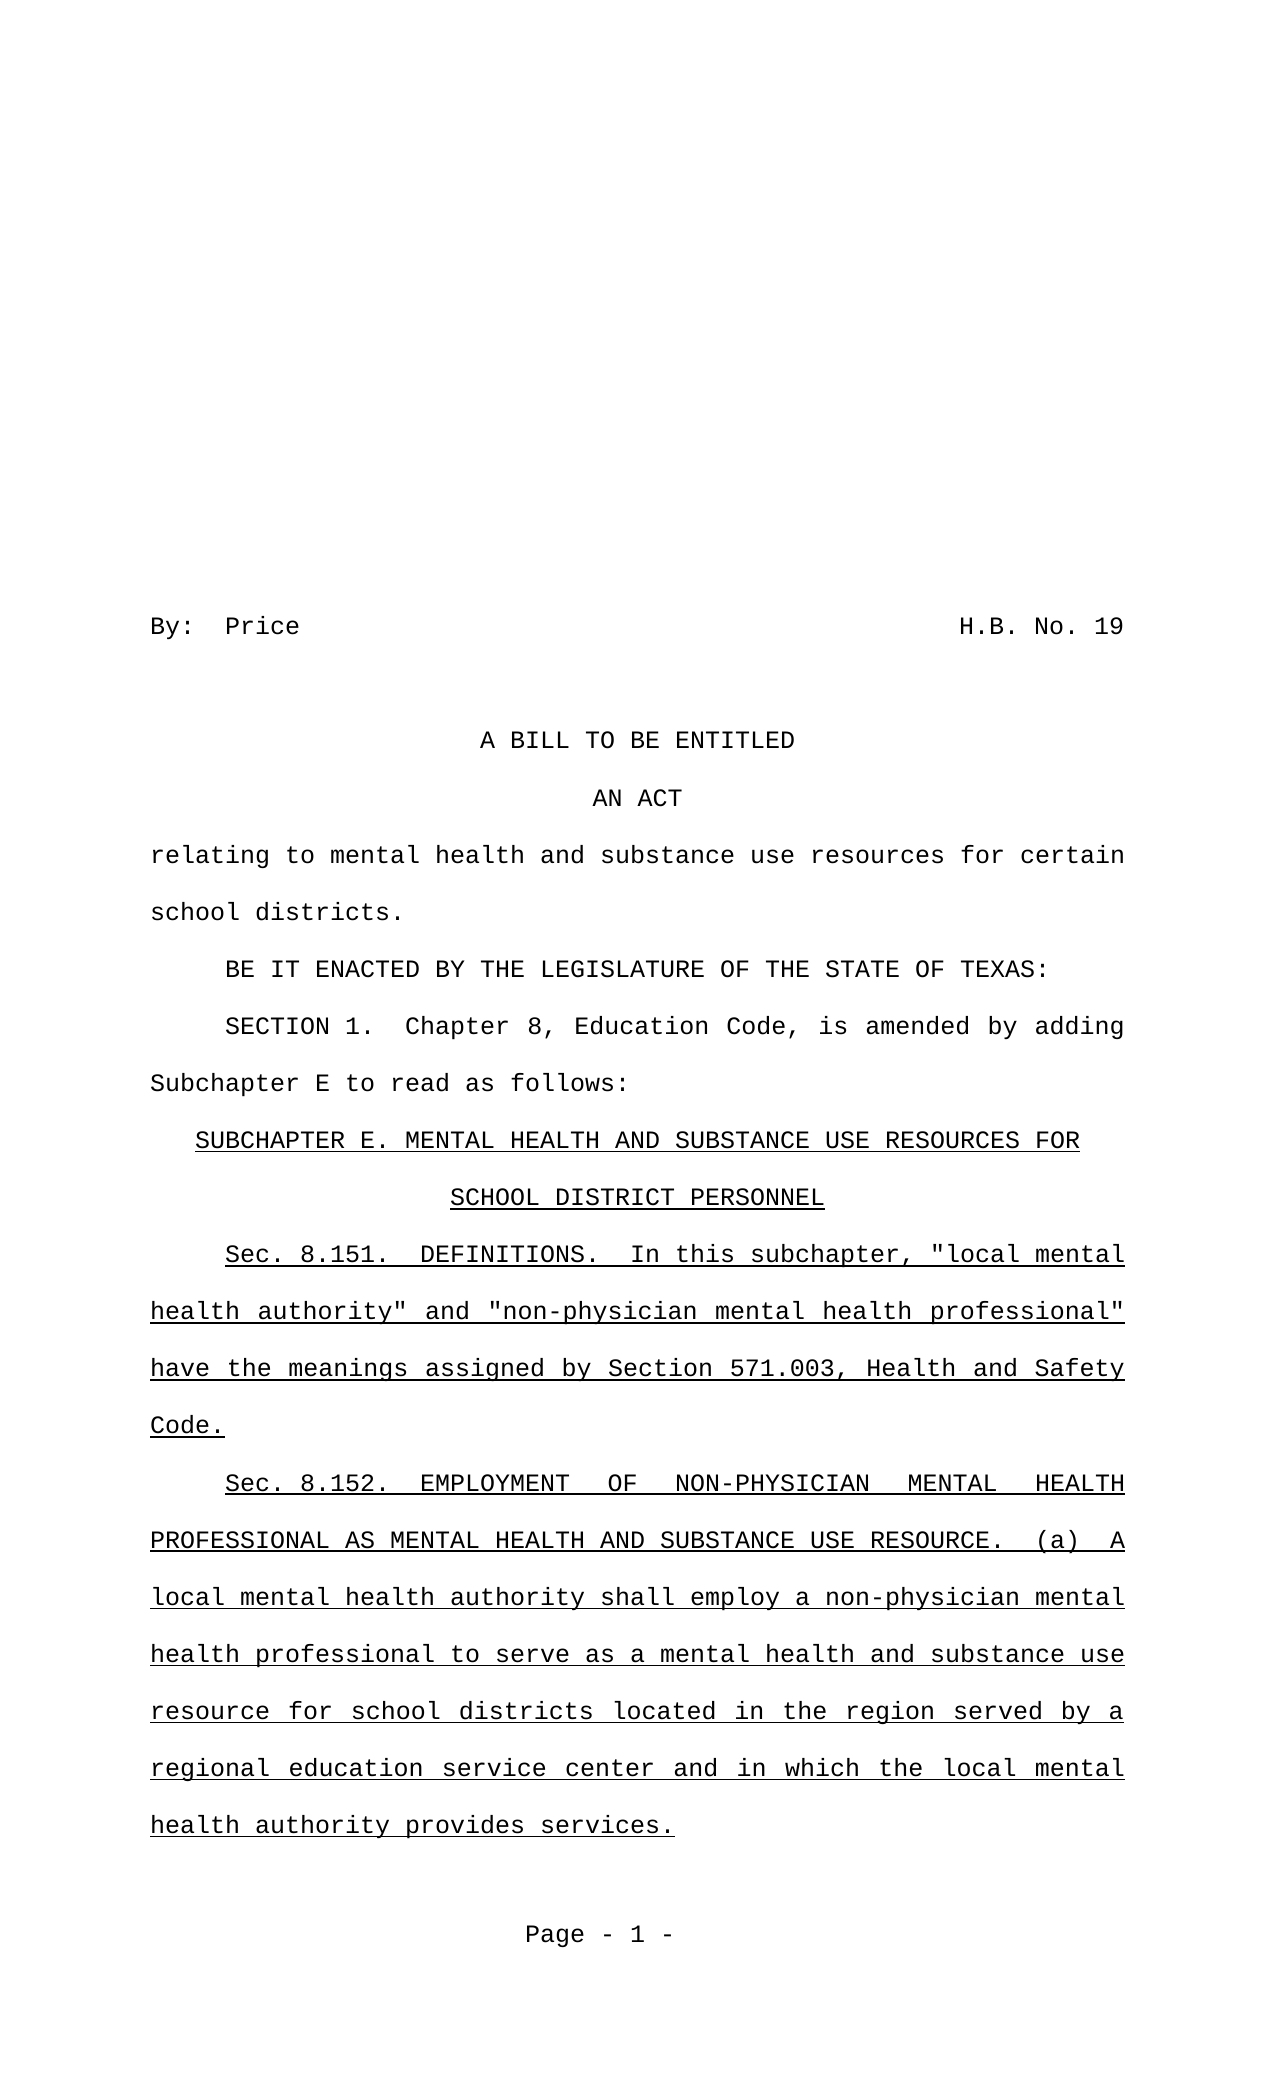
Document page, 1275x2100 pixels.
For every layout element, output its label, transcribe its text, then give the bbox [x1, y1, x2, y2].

text SUBCHAPTER E. MENTAL HEALTH AND SUBSTANCE USE RESOURCES FOR SCHOOL DISTRICT PERSONNEL [150, 1127, 1125, 1213]
text relating to mental health and substance use resources for certain school districts. [150, 842, 1125, 928]
text Sec. 8.152. EMPLOYMENT OF NON-PHYSICIAN MENTAL HEALTH PROFESSIONAL AS MENTAL HEALTH AND SUBSTANCE USE RESOURCE. (a) A local mental health authority shall employ a non-physician mental health professional to serve as a mental health and substance use resource for school districts located in the region served by a regional education service center and in which the local mental health authority provides services. [150, 1552, 1125, 1608]
text Sec. 8.152. EMPLOYMENT OF NON-PHYSICIAN MENTAL HEALTH PROFESSIONAL AS MENTAL HEALTH AND SUBSTANCE USE RESOURCE. (a) A local mental health authority shall employ a non-physician mental health professional to serve as a mental health and substance use resource for school districts located in the region served by a regional education service center and in which the local mental health authority provides services. [150, 1609, 1125, 1665]
text Sec. 8.152. EMPLOYMENT OF NON-PHYSICIAN MENTAL HEALTH PROFESSIONAL AS MENTAL HEALTH AND SUBSTANCE USE RESOURCE. (a) A local mental health authority shall employ a non-physician mental health professional to serve as a mental health and substance use resource for school districts located in the region served by a regional education service center and in which the local mental health authority provides services. [150, 1780, 1125, 1841]
text A BILL TO BE ENTITLED [150, 728, 1125, 756]
text Sec. 8.152. EMPLOYMENT OF NON-PHYSICIAN MENTAL HEALTH PROFESSIONAL AS MENTAL HEALTH AND SUBSTANCE USE RESOURCE. (a) A local mental health authority shall employ a non-physician mental health professional to serve as a mental health and substance use resource for school districts located in the region served by a regional education service center and in which the local mental health authority provides services. [150, 1666, 1125, 1779]
text AN ACT [150, 785, 1125, 813]
text Sec. 8.151. DEFINITIONS. In this subchapter, "local mental health authority" and "non-physician mental health professional" have the meanings assigned by Section 571.003, Health and Safety Code. [150, 1324, 1125, 1379]
text Sec. 8.151. DEFINITIONS. In this subchapter, "local mental health authority" and "non-physician mental health professional" have the meanings assigned by Section 571.003, Health and Safety Code. [150, 1381, 1125, 1441]
text SECTION 1. Chapter 8, Education Code, is amended by adding Subchapter E to read as follows: [150, 1013, 1125, 1099]
text By: Price H.B. No. 19 [150, 614, 1125, 642]
text Sec. 8.152. EMPLOYMENT OF NON-PHYSICIAN MENTAL HEALTH PROFESSIONAL AS MENTAL HEALTH AND SUBSTANCE USE RESOURCE. (a) A local mental health authority shall employ a non-physician mental health professional to serve as a mental health and substance use resource for school districts located in the region served by a regional education service center and in which the local mental health authority provides services. [150, 1470, 1125, 1550]
text BE IT ENACTED BY THE LEGISLATURE OF THE STATE OF TEXAS: [150, 956, 1125, 985]
text Sec. 8.151. DEFINITIONS. In this subchapter, "local mental health authority" and "non-physician mental health professional" have the meanings assigned by Section 571.003, Health and Safety Code. [150, 1242, 1125, 1322]
